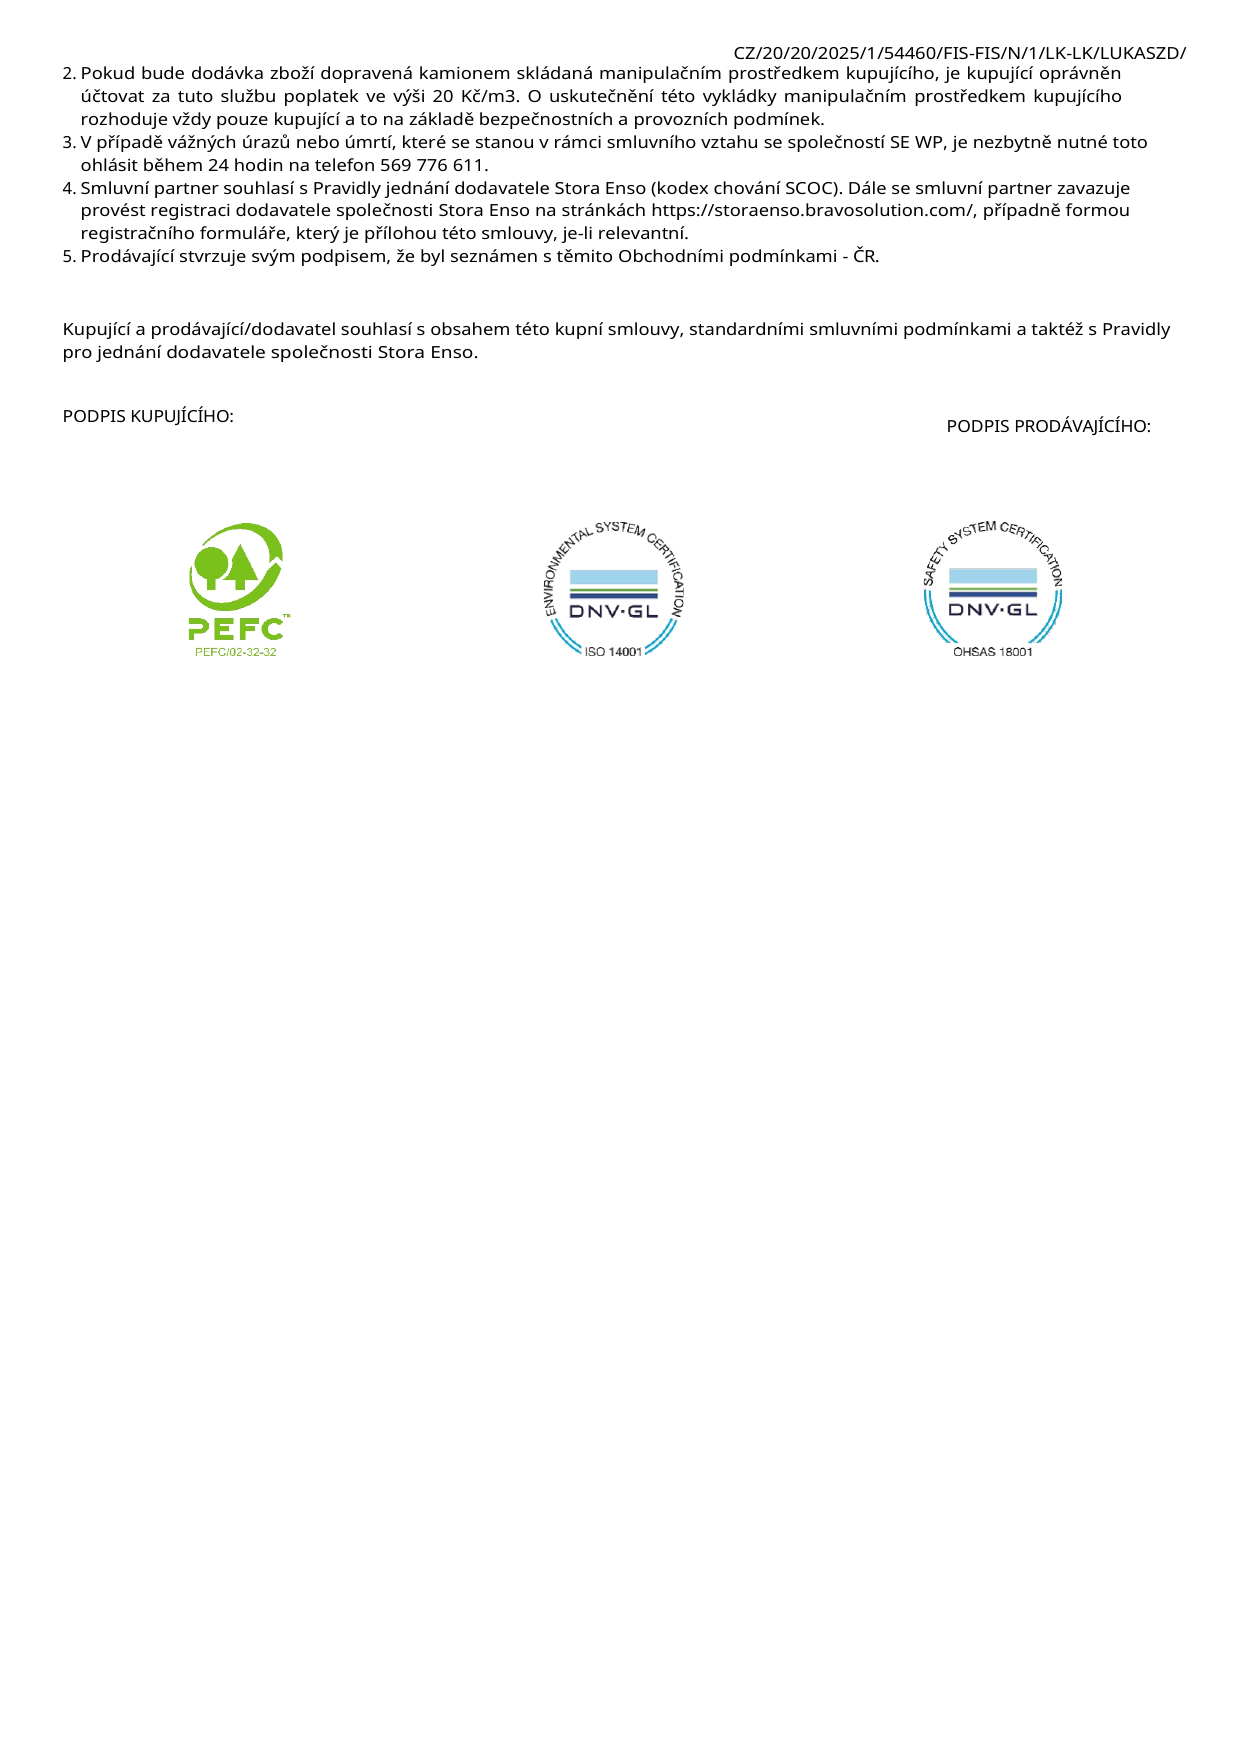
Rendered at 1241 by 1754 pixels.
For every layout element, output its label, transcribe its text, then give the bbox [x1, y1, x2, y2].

list Smluvní partner souhlasí s Pravidly jednání dodavatele Stora Enso (kodex chování SCOC). Dále se smluvní partner zavazuje provést registraci dodavatele společnosti Stora Enso na stránkách https://storaenso.bravosolution.com/, případně formou registračního formuláře, který je přílohou této smlouvy, je-li relevantní. [62, 176, 1150, 244]
subtitle PODPIS PRODÁVAJÍCÍHO: [946, 414, 1188, 437]
list Prodávající stvrzuje svým podpisem, že byl seznámen s těmito Obchodními podmínkami - ČR. [62, 245, 1188, 268]
picture [188, 523, 291, 656]
list Pokud bude dodávka zboží dopravená kamionem skládaná manipulačním prostředkem kupujícího, je kupující oprávněn účtovat za tuto službu poplatek ve výši 20 Kč/m3. O uskutečnění této vykládky manipulačním prostředkem kupujícího rozhoduje vždy pouze kupující a to na základě bezpečnostních a provozních podmínek. [62, 62, 1122, 130]
picture [543, 522, 684, 656]
subtitle PODPIS KUPUJÍCÍHO: [62, 404, 544, 427]
text Kupující a prodávající/dodavatel souhlasí s obsahem této kupní smlouvy, standardními smluvními podmínkami a taktéž s Pravidly pro jednání dodavatele společnosti Stora Enso. [62, 318, 1178, 363]
list V případě vážných úrazů nebo úmrtí, které se stanou v rámci smluvního vztahu se společností SE WP, je nezbytně nutné toto ohlásit během 24 hodin na telefon 569 776 611. [62, 130, 1168, 176]
picture [923, 521, 1063, 656]
